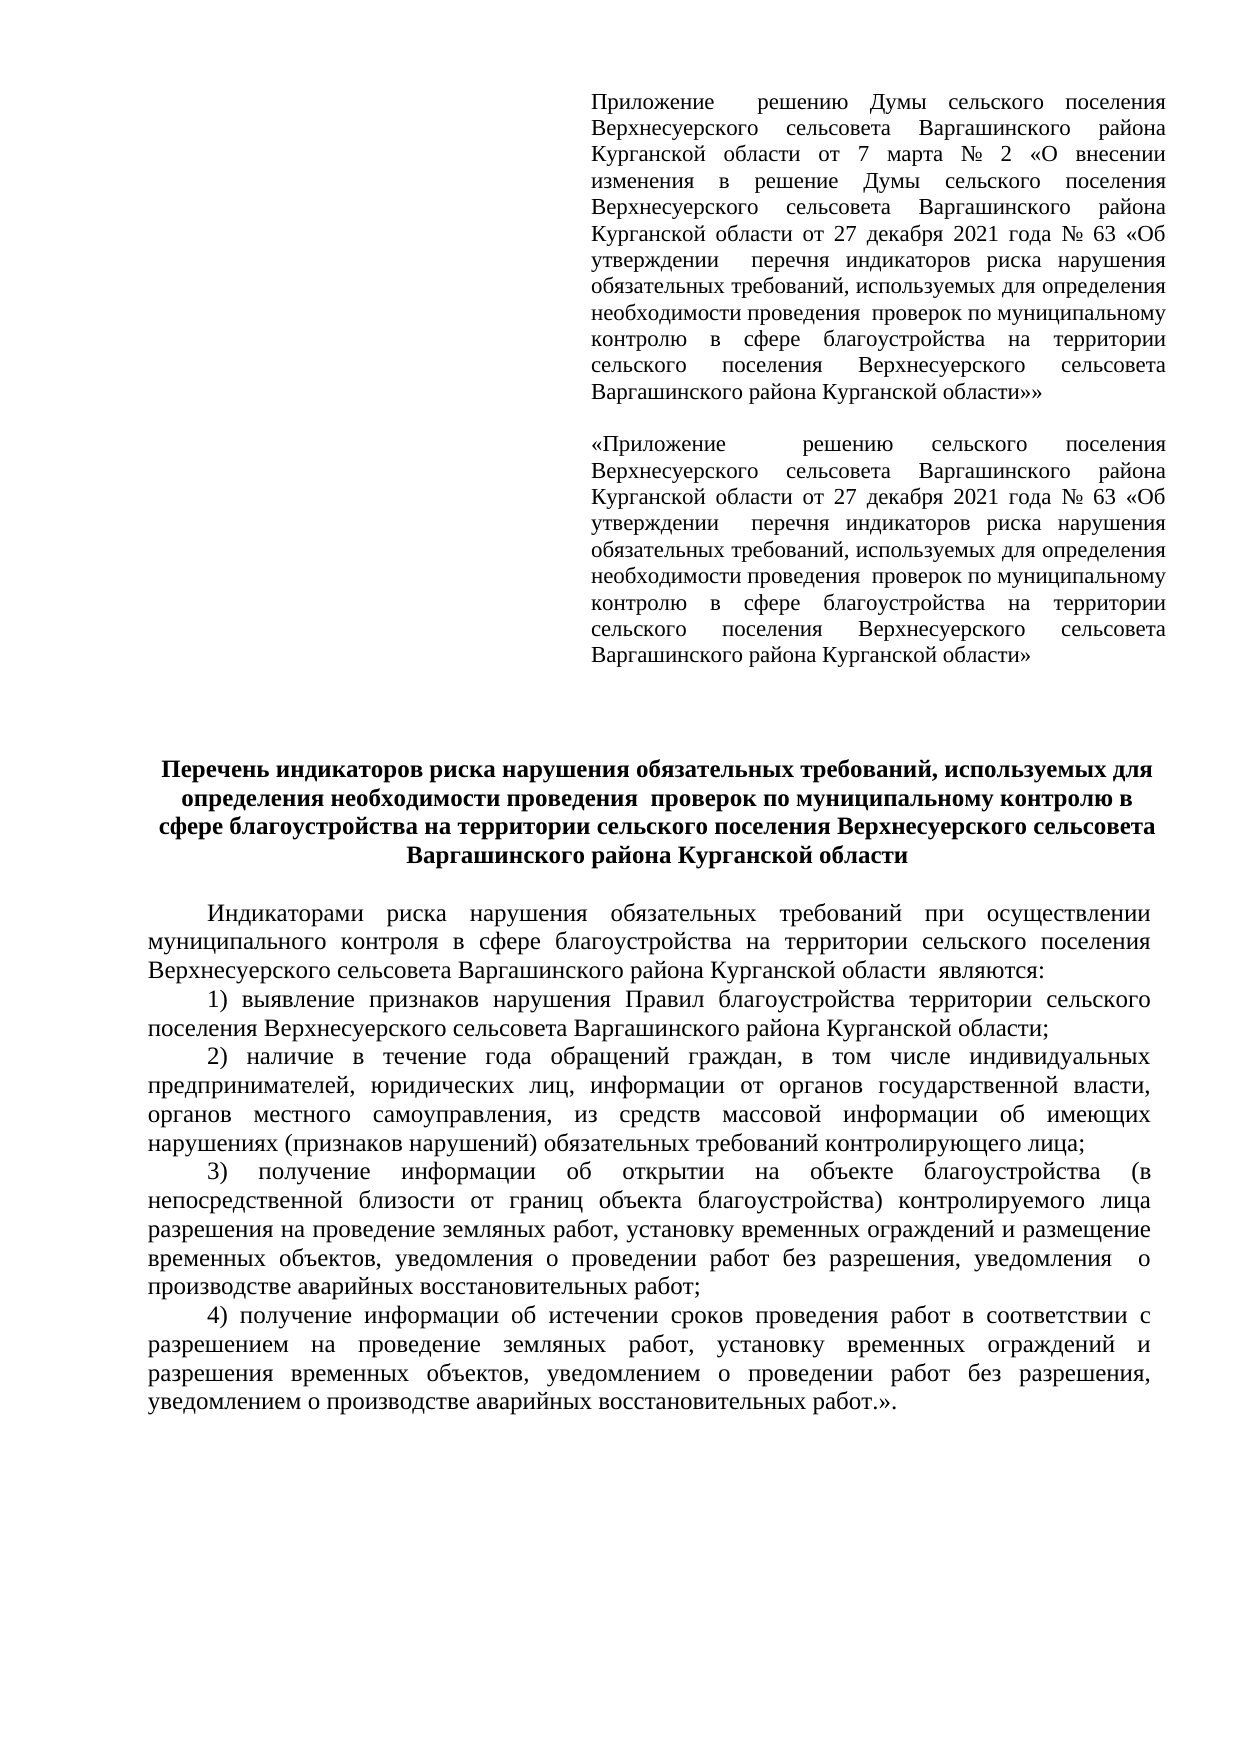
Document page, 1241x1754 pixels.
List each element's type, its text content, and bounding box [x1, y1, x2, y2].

text Индикаторами риска нарушения обязательных требований при осуществлении муниципального контроля в сфере благоустройства на территории сельского поселения Верхнесуерского сельсовета Варгашинского района Курганской области являются: [148, 898, 1152, 984]
text «Приложение решению сельского поселения Верхнесуерского сельсовета Варгашинского района Курганской области от 27 декабря 2021 года № 63 «Об утверждении перечня индикаторов риска нарушения обязательных требований, используемых для определения необходимости проведения проверок по муниципальному контролю в сфере благоустройства на территории сельского поселения Верхнесуерского сельсовета Варгашинского района Курганской области» [591, 430, 1167, 668]
text 3) получение информации об открытии на объекте благоустройства (в непосредственной близости от границ объекта благоустройства) контролируемого лица разрешения на проведение земляных работ, установку временных ограждений и размещение временных объектов, уведомления о проведении работ без разрешения, уведомления о производстве аварийных восстановительных работ; [148, 1156, 1152, 1300]
text 4) получение информации об истечении сроков проведения работ в соответствии с разрешением на проведение земляных работ, установку временных ограждений и разрешения временных объектов, уведомлением о проведении работ без разрешения, уведомлением о производстве аварийных восстановительных работ.». [148, 1300, 1152, 1415]
text 1) выявление признаков нарушения Правил благоустройства территории сельского поселения Верхнесуерского сельсовета Варгашинского района Курганской области; [148, 984, 1152, 1041]
text Перечень индикаторов риска нарушения обязательных требований, используемых для определения необходимости проведения проверок по муниципальному контролю в сфере благоустройства на территории сельского поселения Верхнесуерского сельсовета Варгашинского района Курганской области [148, 754, 1167, 869]
text 2) наличие в течение года обращений граждан, в том числе индивидуальных предпринимателей, юридических лиц, информации от органов государственной власти, органов местного самоуправления, из средств массовой информации об имеющих нарушениях (признаков нарушений) обязательных требований контролирующего лица; [148, 1041, 1152, 1156]
text Приложение решению Думы сельского поселения Верхнесуерского сельсовета Варгашинского района Курганской области от 7 марта № 2 «О внесении изменения в решение Думы сельского поселения Верхнесуерского сельсовета Варгашинского района Курганской области от 27 декабря 2021 года № 63 «Об утверждении перечня индикаторов риска нарушения обязательных требований, используемых для определения необходимости проведения проверок по муниципальному контролю в сфере благоустройства на территории сельского поселения Верхнесуерского сельсовета Варгашинского района Курганской области»» [591, 88, 1167, 404]
